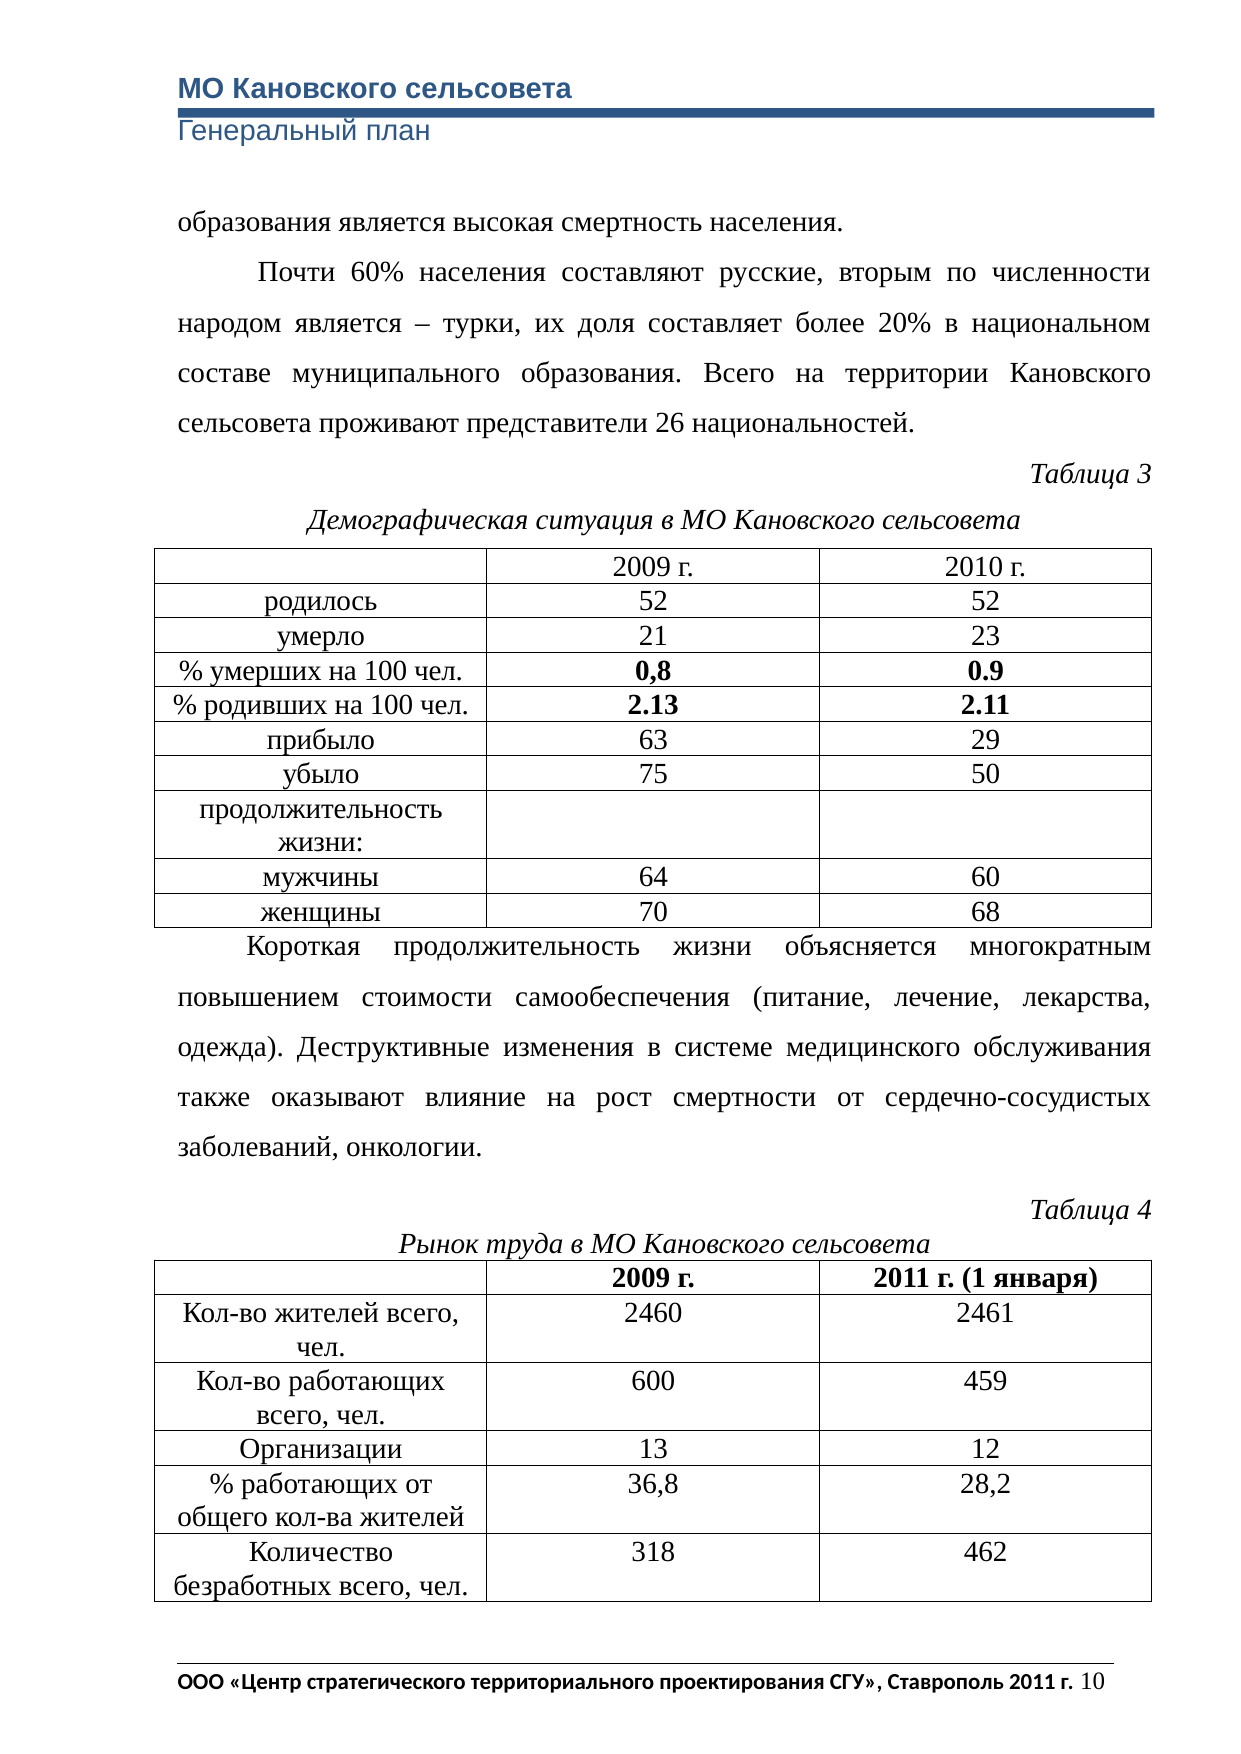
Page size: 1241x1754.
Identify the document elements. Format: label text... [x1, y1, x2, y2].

table_cell Кол-во жителей всего, чел. [155, 1295, 486, 1362]
table_cell 68 [820, 894, 1151, 927]
table_cell 12 [820, 1431, 1151, 1465]
table_cell 459 [820, 1363, 1151, 1430]
table_cell родилось [155, 584, 486, 617]
table_cell 318 [487, 1534, 819, 1601]
table_cell Количество безработных всего, чел. [155, 1534, 486, 1601]
table_cell 2.13 [487, 687, 819, 721]
text Таблица 4 [177, 1192, 1152, 1226]
table_cell убыло [155, 756, 486, 790]
table_cell 29 [820, 722, 1151, 755]
table_cell 2.11 [820, 687, 1151, 721]
text Почти 60% населения составляют русские, вторым по численности народом является – турки, их доля составляет более 20% в национальном составе муниципального образования. Всего на территории Кановского сельсовета проживают представители 26 национальностей. [177, 254, 1152, 439]
table_cell 13 [487, 1431, 819, 1465]
table_cell [487, 791, 819, 858]
text Демографическая ситуация в МО Кановского сельсовета [177, 502, 1152, 535]
table_cell 52 [820, 584, 1151, 617]
table_cell 0.9 [820, 653, 1151, 686]
text Короткая продолжительность жизни объясняется многократным повышением стоимости самообеспечения (питание, лечение, лекарства, одежда). Деструктивные изменения в системе медицинского обслуживания также оказывают влияние на рост смертности от сердечно-сосудистых заболеваний, онкологии. [177, 928, 1152, 1163]
text Таблица 3 [177, 456, 1152, 489]
table_cell 0,8 [487, 653, 819, 686]
table_cell умерло [155, 618, 486, 652]
table_cell продолжительность жизни: [155, 791, 486, 858]
table_header [155, 549, 486, 582]
table_cell 52 [487, 584, 819, 617]
table_cell 75 [487, 756, 819, 790]
table_cell 2460 [487, 1295, 819, 1362]
table_cell Организации [155, 1431, 486, 1465]
text Рынок труда в МО Кановского сельсовета [177, 1226, 1152, 1259]
table_cell [820, 791, 1151, 858]
table_cell прибыло [155, 722, 486, 755]
table_cell 600 [487, 1363, 819, 1430]
table_cell 60 [820, 859, 1151, 893]
table_cell Кол-во работающих всего, чел. [155, 1363, 486, 1430]
table_cell 50 [820, 756, 1151, 790]
table_cell мужчины [155, 859, 486, 893]
table_cell % умерших на 100 чел. [155, 653, 486, 686]
table_cell 70 [487, 894, 819, 927]
table_header 2009 г. [487, 549, 819, 582]
table_cell 63 [487, 722, 819, 755]
table_cell % родивших на 100 чел. [155, 687, 486, 721]
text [177, 204, 1152, 238]
table_cell 2461 [820, 1295, 1151, 1362]
table_cell 64 [487, 859, 819, 893]
table_cell 36,8 [487, 1466, 819, 1533]
table_cell 21 [487, 618, 819, 652]
table_cell 28,2 [820, 1466, 1151, 1533]
table_cell женщины [155, 894, 486, 927]
table_header 2011 г. (1 января) [820, 1261, 1151, 1294]
table_header 2009 г. [487, 1261, 819, 1294]
table_cell 462 [820, 1534, 1151, 1601]
table_header [155, 1261, 486, 1294]
table_header 2010 г. [820, 549, 1151, 582]
table_cell % работающих от общего кол-ва жителей [155, 1466, 486, 1533]
table_cell 23 [820, 618, 1151, 652]
